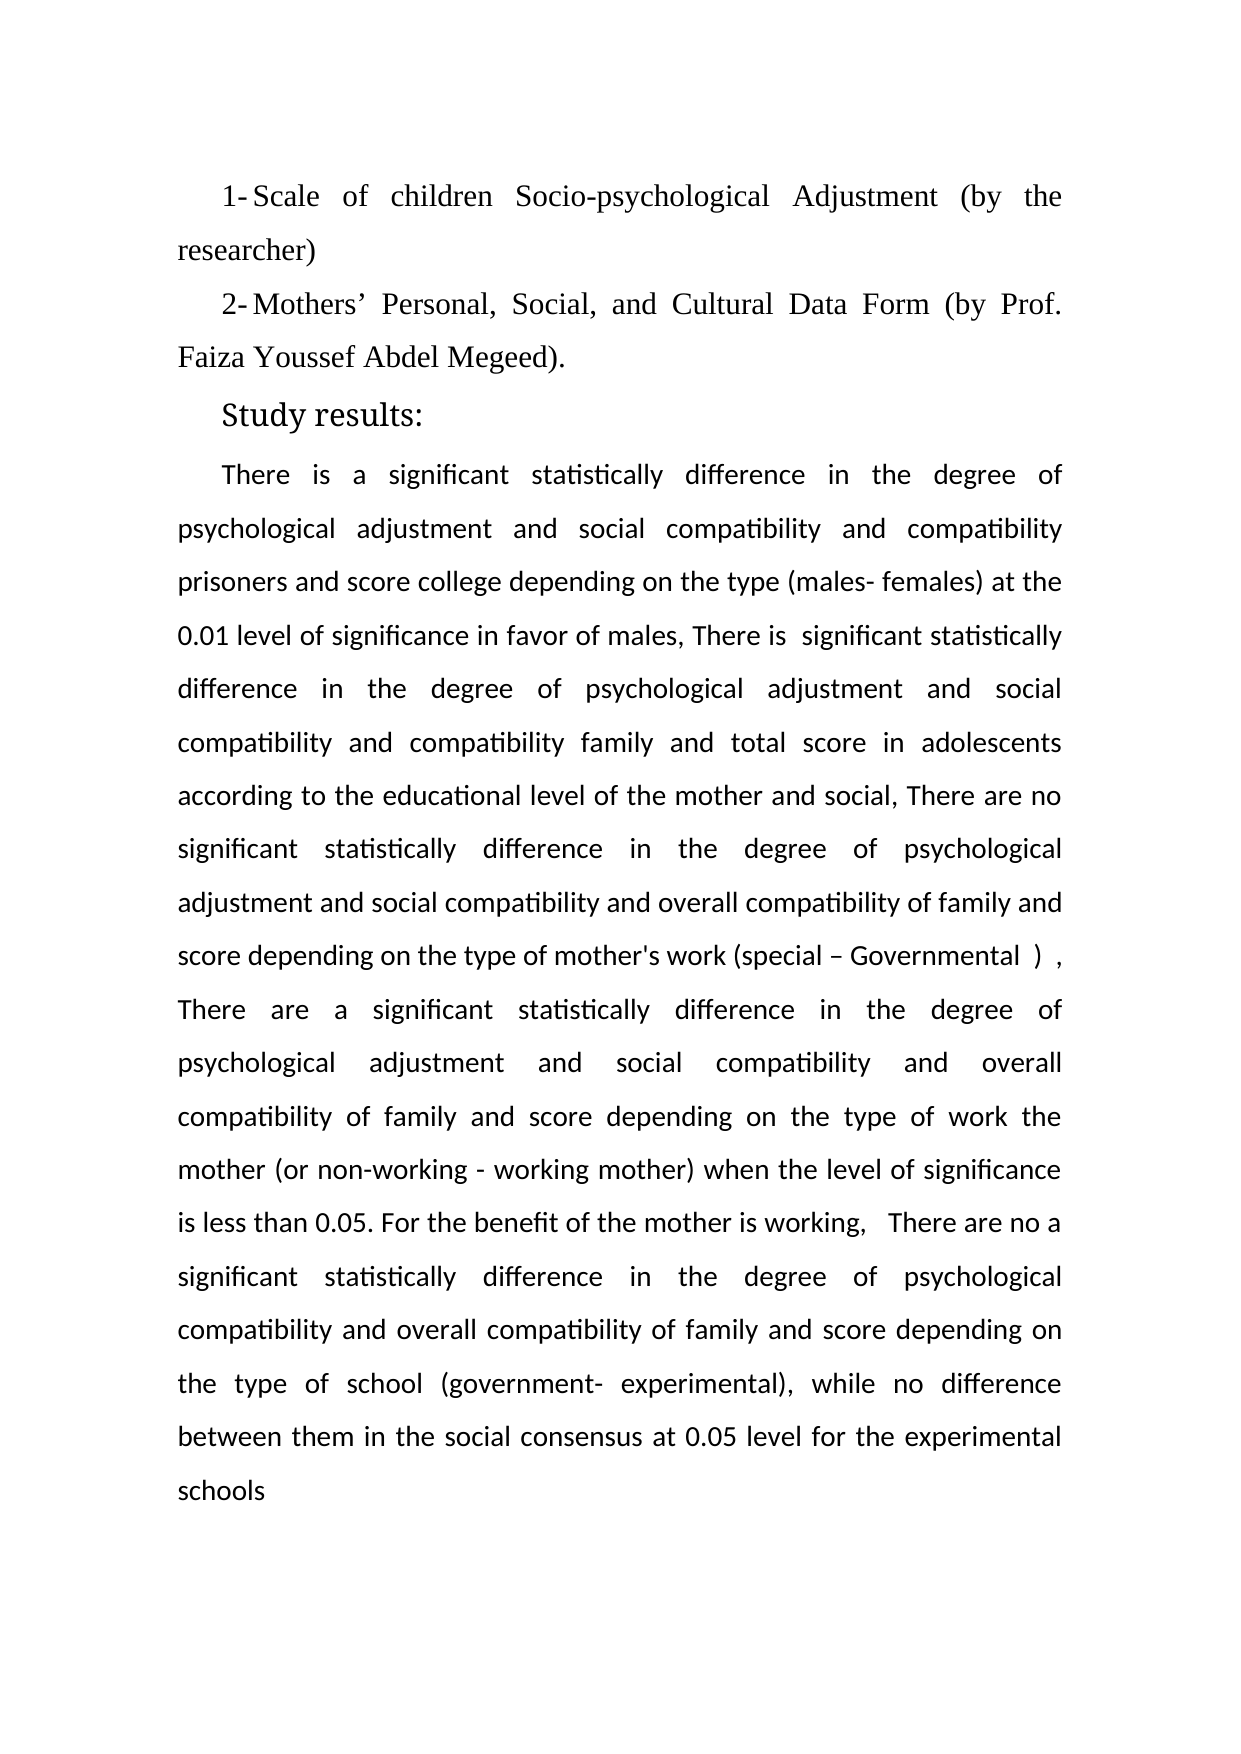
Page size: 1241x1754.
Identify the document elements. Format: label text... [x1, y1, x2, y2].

list Mothers’ Personal, Social, and Cultural Data Form (by Prof. Faiza Youssef Abdel Megeed). [177, 285, 1063, 375]
text Study results: [177, 393, 1063, 435]
text There is a significant statistically difference in the degree of psychological adjustment and social compatibility and compatibility prisoners and score college depending on the type (males- females) at the 0.01 level of significance in favor of males, There is significant statistically difference in the degree of psychological adjustment and social compatibility and compatibility family and total score in adolescents according to the educational level of the mother and social, There are no significant statistically difference in the degree of psychological adjustment and social compatibility and overall compatibility of family and score depending on the type of mother's work (special – Governmental ) , There are a significant statistically difference in the degree of psychological adjustment and social compatibility and overall compatibility of family and score depending on the type of work the mother (or non-working - working mother) when the level of significance is less than 0.05. For the benefit of the mother is working, There are no a significant statistically difference in the degree of psychological compatibility and overall compatibility of family and score depending on the type of school (government- experimental), while no difference between them in the social consensus at 0.05 level for the experimental schools [177, 456, 1063, 1507]
list Scale of children Socio-psychological Adjustment (by the researcher) [177, 177, 1063, 267]
